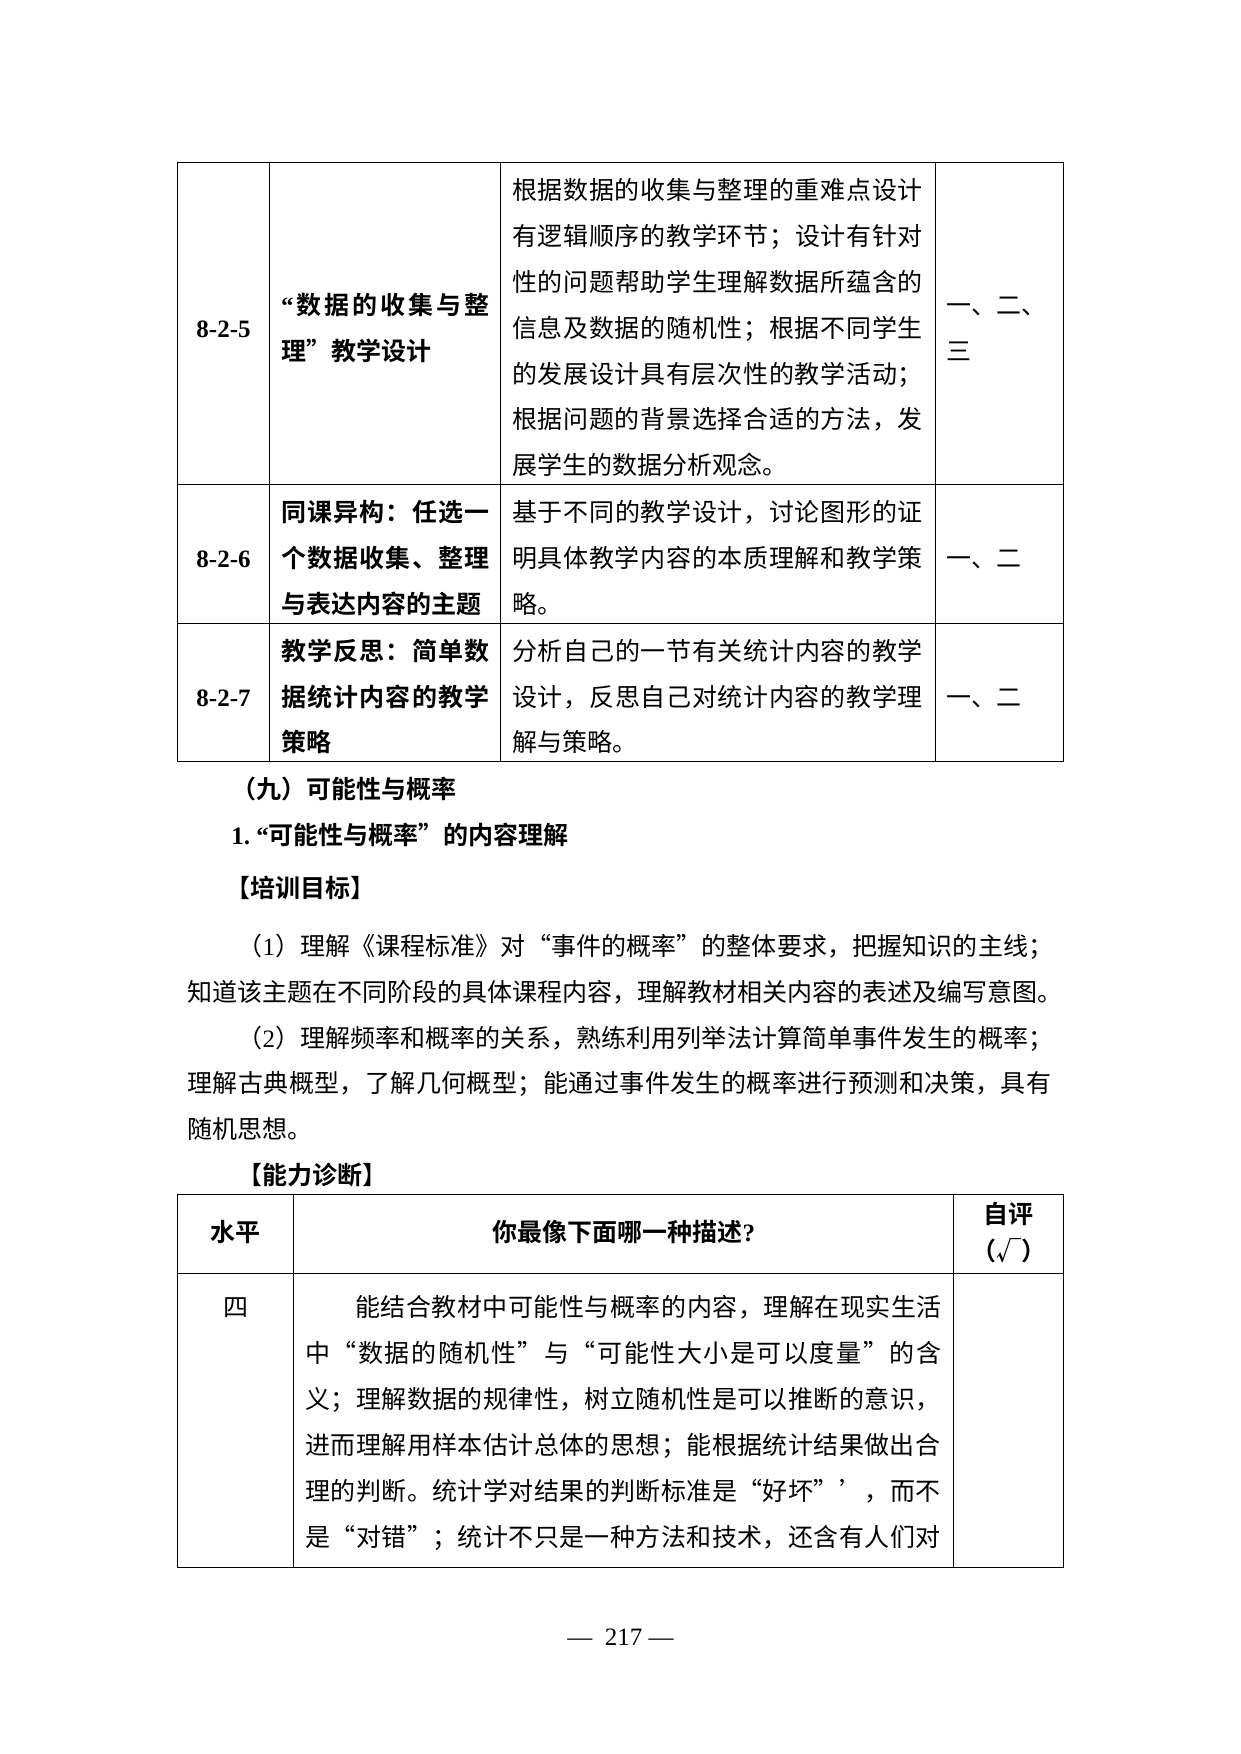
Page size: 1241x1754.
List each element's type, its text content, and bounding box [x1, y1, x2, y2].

table_cell 教学反思：简单数据统计内容的教学策略 [270, 624, 500, 761]
table_cell 四 [178, 1274, 293, 1567]
table_cell 基于不同的教学设计，讨论图形的证明具体教学内容的本质理解和教学策略。 [501, 485, 935, 622]
table_cell 8-2-5 [178, 163, 269, 484]
table_cell 一、二 [936, 624, 1063, 761]
table_header 你最像下面哪一种描述? [294, 1195, 953, 1273]
text （2）理解频率和概率的关系，熟练利用列举法计算简单事件发生的概率；理解古典概型，了解几何概型；能通过事件发生的概率进行预测和决策，具有随机思想。 [187, 1010, 1053, 1148]
text （九）可能性与概率 [187, 762, 1053, 808]
table_cell “数据的收集与整理”教学设计 [270, 163, 500, 484]
text 1. “可能性与概率”的内容理解 [187, 808, 1053, 854]
table_cell 同课异构：任选一个数据收集、整理与表达内容的主题 [270, 485, 500, 622]
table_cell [294, 1274, 953, 1567]
table_cell 8-2-6 [178, 485, 269, 622]
table_header 水平 [178, 1195, 293, 1273]
table_cell 分析自己的一节有关统计内容的教学设计，反思自己对统计内容的教学理解与策略。 [501, 624, 935, 761]
table_header 自评 （√） [954, 1195, 1063, 1273]
table_cell 8-2-7 [178, 624, 269, 761]
table_cell 一、二 [936, 485, 1063, 622]
text （1）理解《课程标准》对“事件的概率”的整体要求，把握知识的主线；知道该主题在不同阶段的具体课程内容，理解教材相关内容的表述及编写意图。 [187, 919, 1053, 1010]
text 【培训目标】 [187, 854, 1053, 919]
table_cell 根据数据的收集与整理的重难点设计有逻辑顺序的教学环节；设计有针对性的问题帮助学生理解数据所蕴含的信息及数据的随机性；根据不同学生的发展设计具有层次性的教学活动；根据问题的背景选择合适的方法，发展学生的数据分析观念。 [501, 163, 935, 484]
table_cell [954, 1274, 1063, 1567]
text 【能力诊断】 [187, 1148, 1053, 1194]
table_cell 一、二、三 [936, 163, 1063, 484]
